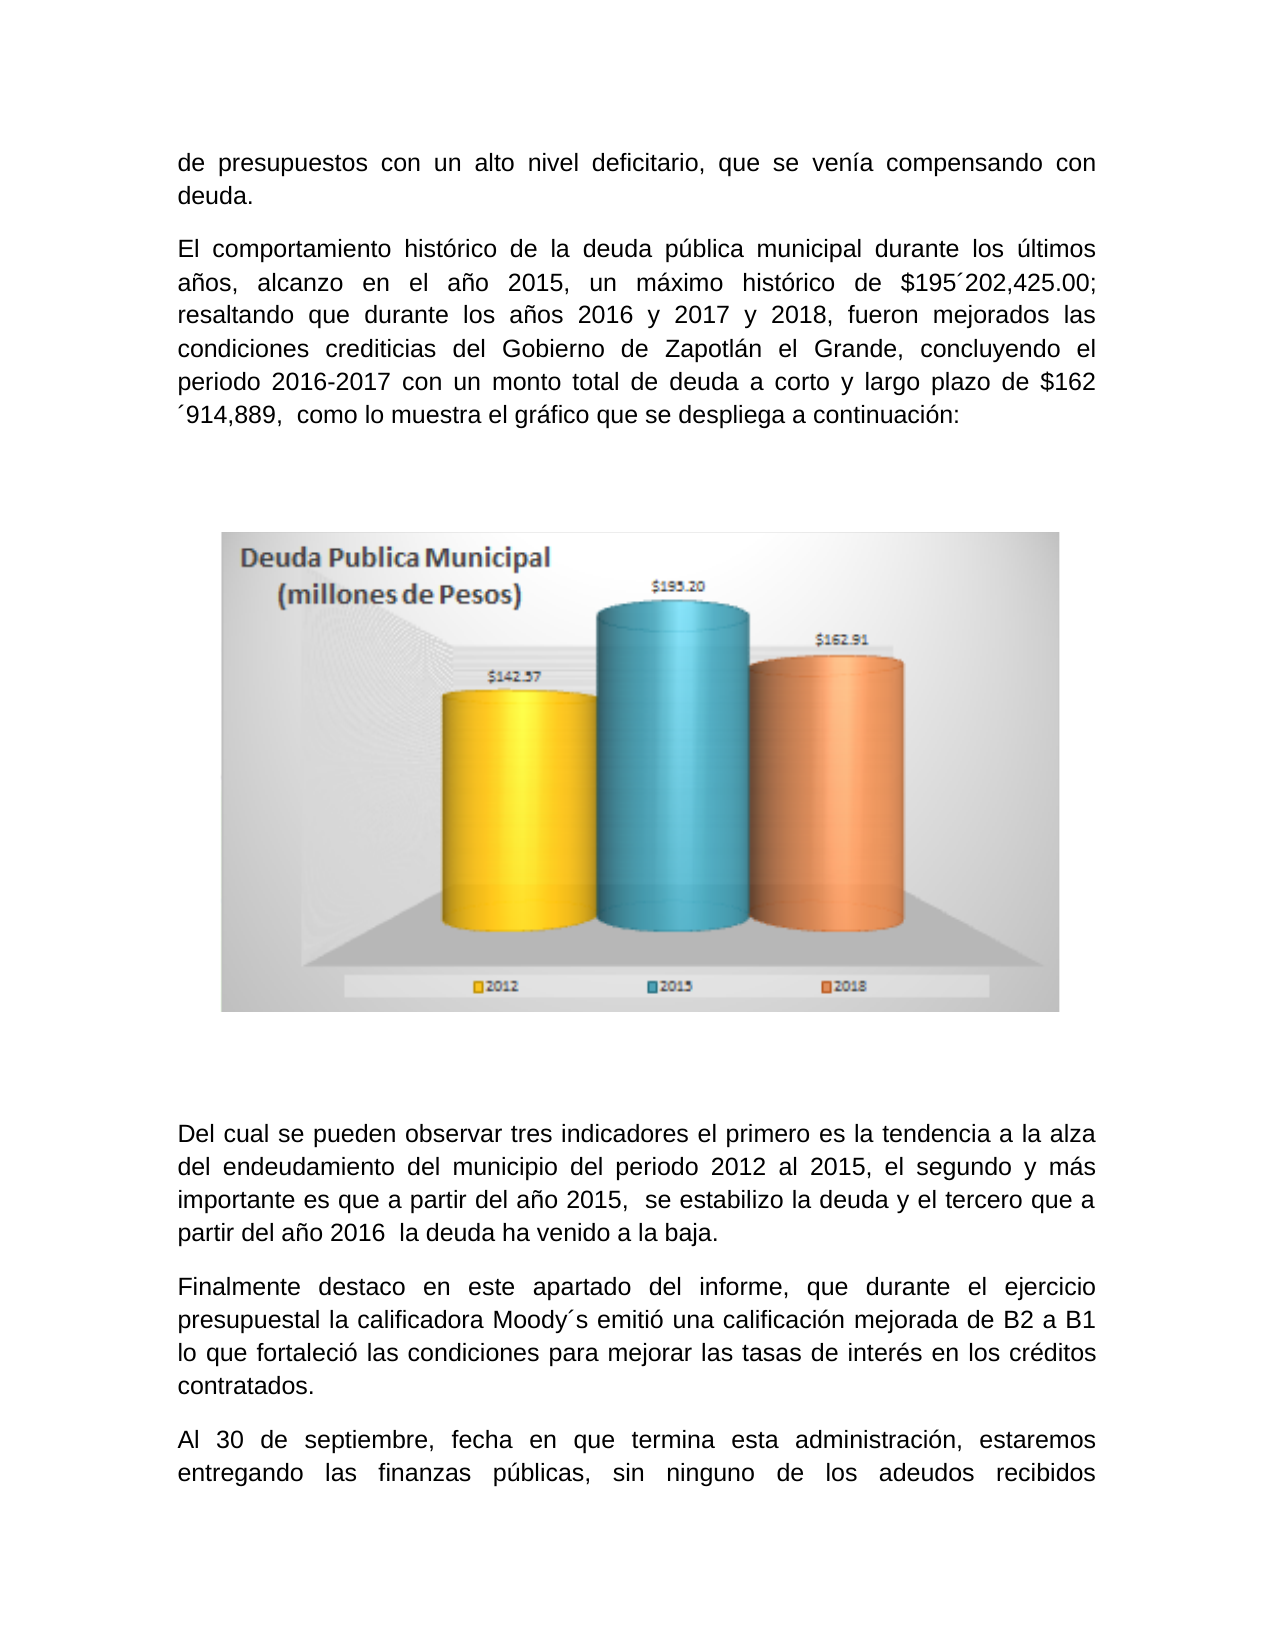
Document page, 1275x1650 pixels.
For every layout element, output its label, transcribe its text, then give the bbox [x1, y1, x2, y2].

text Finalmente destaco en este apartado del informe, que durante el ejercicio presupuestal la calificadora Moody´s emitió una calificación mejorada de B2 a B1 lo que fortaleció las condiciones para mejorar las tasas de interés en los créditos contratados. [177, 1272, 1098, 1400]
text Del cual se pueden observar tres indicadores el primero es la tendencia a la alza del endeudamiento del municipio del periodo 2012 al 2015, el segundo y más importante es que a partir del año 2015, se estabilizo la deuda y el tercero que a partir del año 2016 la deuda ha venido a la baja. [177, 1119, 1098, 1247]
picture [652, 532, 1062, 1016]
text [177, 1425, 1098, 1487]
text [177, 148, 1098, 209]
text El comportamiento histórico de la deuda pública municipal durante los últimos años, alcanzo en el año 2015, un máximo histórico de $195´202,425.00; resaltando que durante los años 2016 y 2017 y 2018, fueron mejorados las condiciones crediticias del Gobierno de Zapotlán el Grande, concluyendo el periodo 2016-2017 con un monto total de deuda a corto y largo plazo de $162´914,889, como lo muestra el gráfico que se despliega a continuación: [177, 234, 1098, 428]
